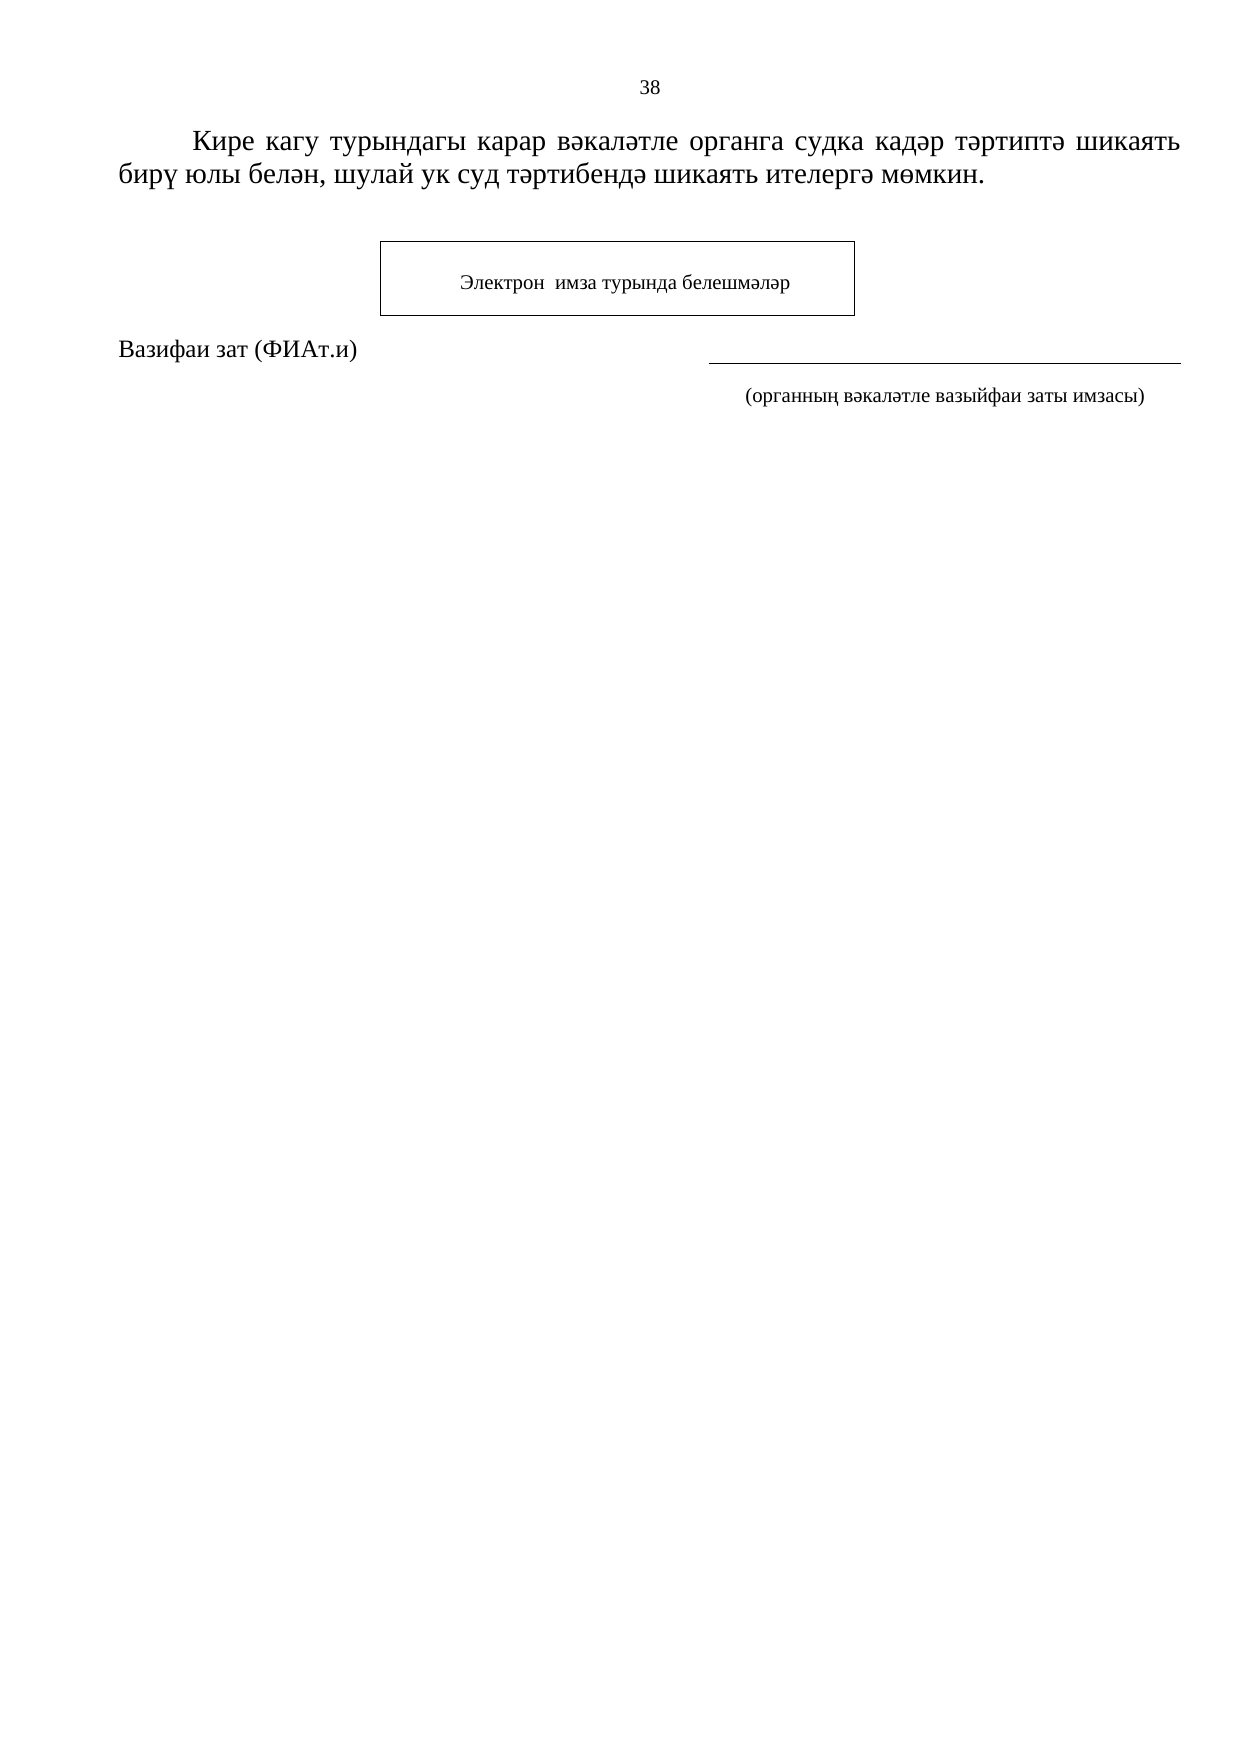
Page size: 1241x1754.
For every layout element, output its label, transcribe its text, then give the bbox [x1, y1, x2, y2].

text (органның вәкаләтле вазыйфаи заты имзасы) [709, 364, 1181, 407]
text Кире кагу турындагы карар вәкаләтле органга судка кадәр тәртиптә шикаять бирү юлы белән, шулай ук суд тәртибендә шикаять ителергә мөмкин. [118, 123, 1181, 190]
text Вазифаи зат (ФИАт.и) [118, 334, 1181, 363]
